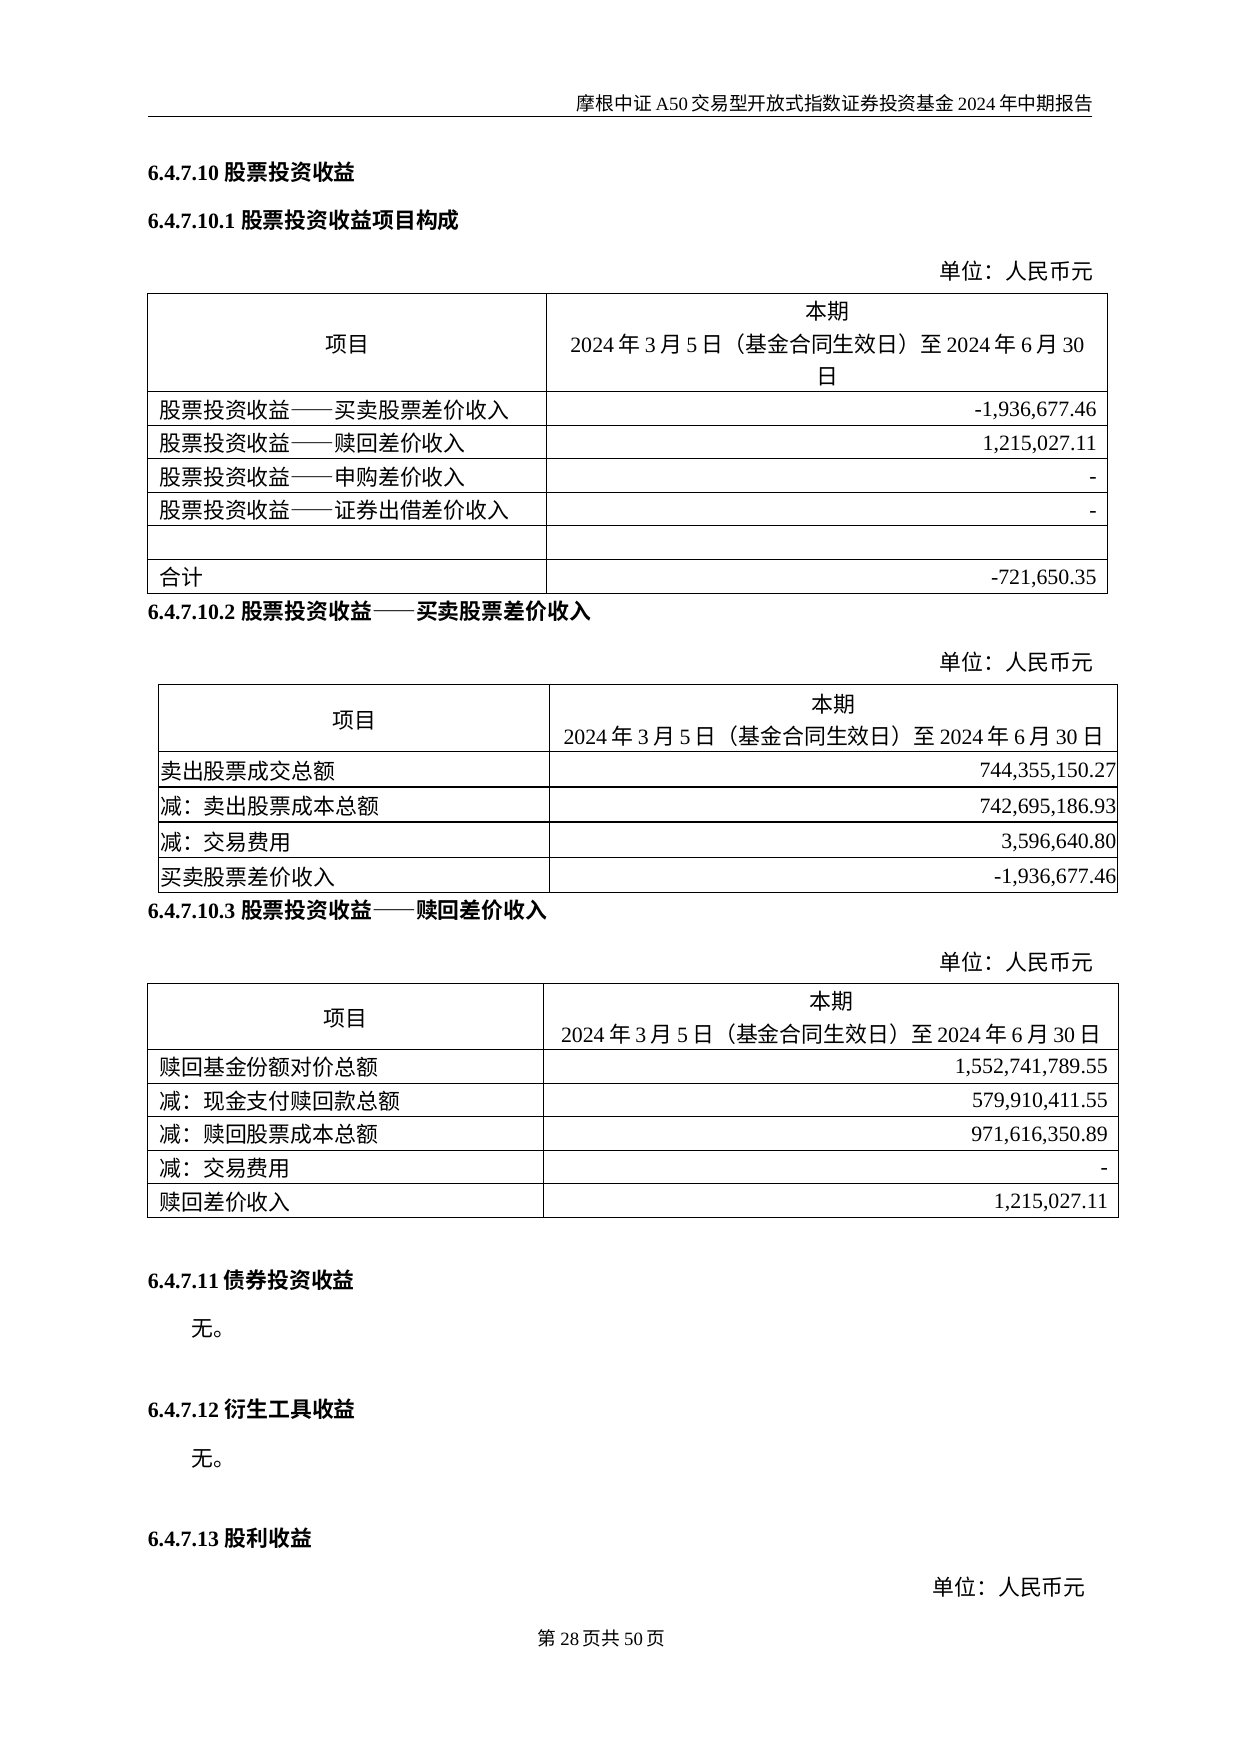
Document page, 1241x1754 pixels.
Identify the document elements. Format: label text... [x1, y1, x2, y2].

table_cell 减：交易费用 [148, 1151, 543, 1183]
table_cell 1,552,741,789.55 [544, 1050, 1118, 1082]
text 无。 [148, 1311, 1092, 1343]
text 6.4.7.10.1 股票投资收益项目构成 [148, 203, 1092, 235]
text 6.4.7.10.2 股票投资收益——买卖股票差价收入 [148, 594, 1092, 626]
table_header 项目 [148, 294, 546, 391]
table_cell - [547, 493, 1107, 525]
text 6.4.7.10.3 股票投资收益——赎回差价收入 [148, 893, 1092, 925]
text 单位：人民币元 [149, 254, 1092, 286]
table_cell [547, 526, 1107, 559]
table_cell - [547, 459, 1107, 492]
text 6.4.7.10 股票投资收益 [148, 154, 1092, 187]
table_cell 减：卖出股票成本总额 [159, 788, 549, 821]
text 单位：人民币元 [148, 1569, 1085, 1602]
table_header 本期 2024年3月5日（基金合同生效日）至2024年6月30日 [550, 685, 1117, 751]
table_cell 744,355,150.27 [550, 752, 1117, 786]
table_header 项目 [159, 685, 549, 751]
table_cell 971,616,350.89 [544, 1117, 1118, 1149]
table_cell 买卖股票差价收入 [159, 858, 549, 892]
text 无。 [148, 1440, 1092, 1473]
table_cell -1,936,677.46 [550, 858, 1117, 892]
table_header 本期 2024年3月5日（基金合同生效日）至2024年6月30日 [544, 984, 1118, 1049]
table_cell 合计 [148, 560, 546, 592]
table_header 本期 2024年3月5日（基金合同生效日）至2024年6月30日 [547, 294, 1107, 391]
table_cell -721,650.35 [547, 560, 1107, 592]
table_cell 减：现金支付赎回款总额 [148, 1084, 543, 1116]
table_cell 742,695,186.93 [550, 788, 1117, 821]
table_cell 3,596,640.80 [550, 823, 1117, 857]
table_cell 股票投资收益——申购差价收入 [148, 459, 546, 492]
text 6.4.7.11债券投资收益 [148, 1263, 1092, 1295]
table_cell 减：交易费用 [159, 823, 549, 857]
table_header 项目 [148, 984, 543, 1049]
table_cell 股票投资收益——买卖股票差价收入 [148, 392, 546, 425]
table_cell 1,215,027.11 [547, 426, 1107, 458]
text 6.4.7.13 股利收益 [148, 1521, 1092, 1553]
table_cell - [544, 1151, 1118, 1183]
text 单位：人民币元 [149, 645, 1092, 677]
table_cell 579,910,411.55 [544, 1084, 1118, 1116]
table_cell 赎回差价收入 [148, 1184, 543, 1217]
text 6.4.7.12 衍生工具收益 [148, 1392, 1092, 1424]
table_cell 卖出股票成交总额 [159, 752, 549, 786]
table_cell 股票投资收益——赎回差价收入 [148, 426, 546, 458]
table_cell -1,936,677.46 [547, 392, 1107, 425]
text 单位：人民币元 [149, 944, 1092, 977]
table_cell [148, 526, 546, 559]
table_cell 减：赎回股票成本总额 [148, 1117, 543, 1149]
table_cell 股票投资收益——证券出借差价收入 [148, 493, 546, 525]
table_cell 1,215,027.11 [544, 1184, 1118, 1217]
table_cell 赎回基金份额对价总额 [148, 1050, 543, 1082]
